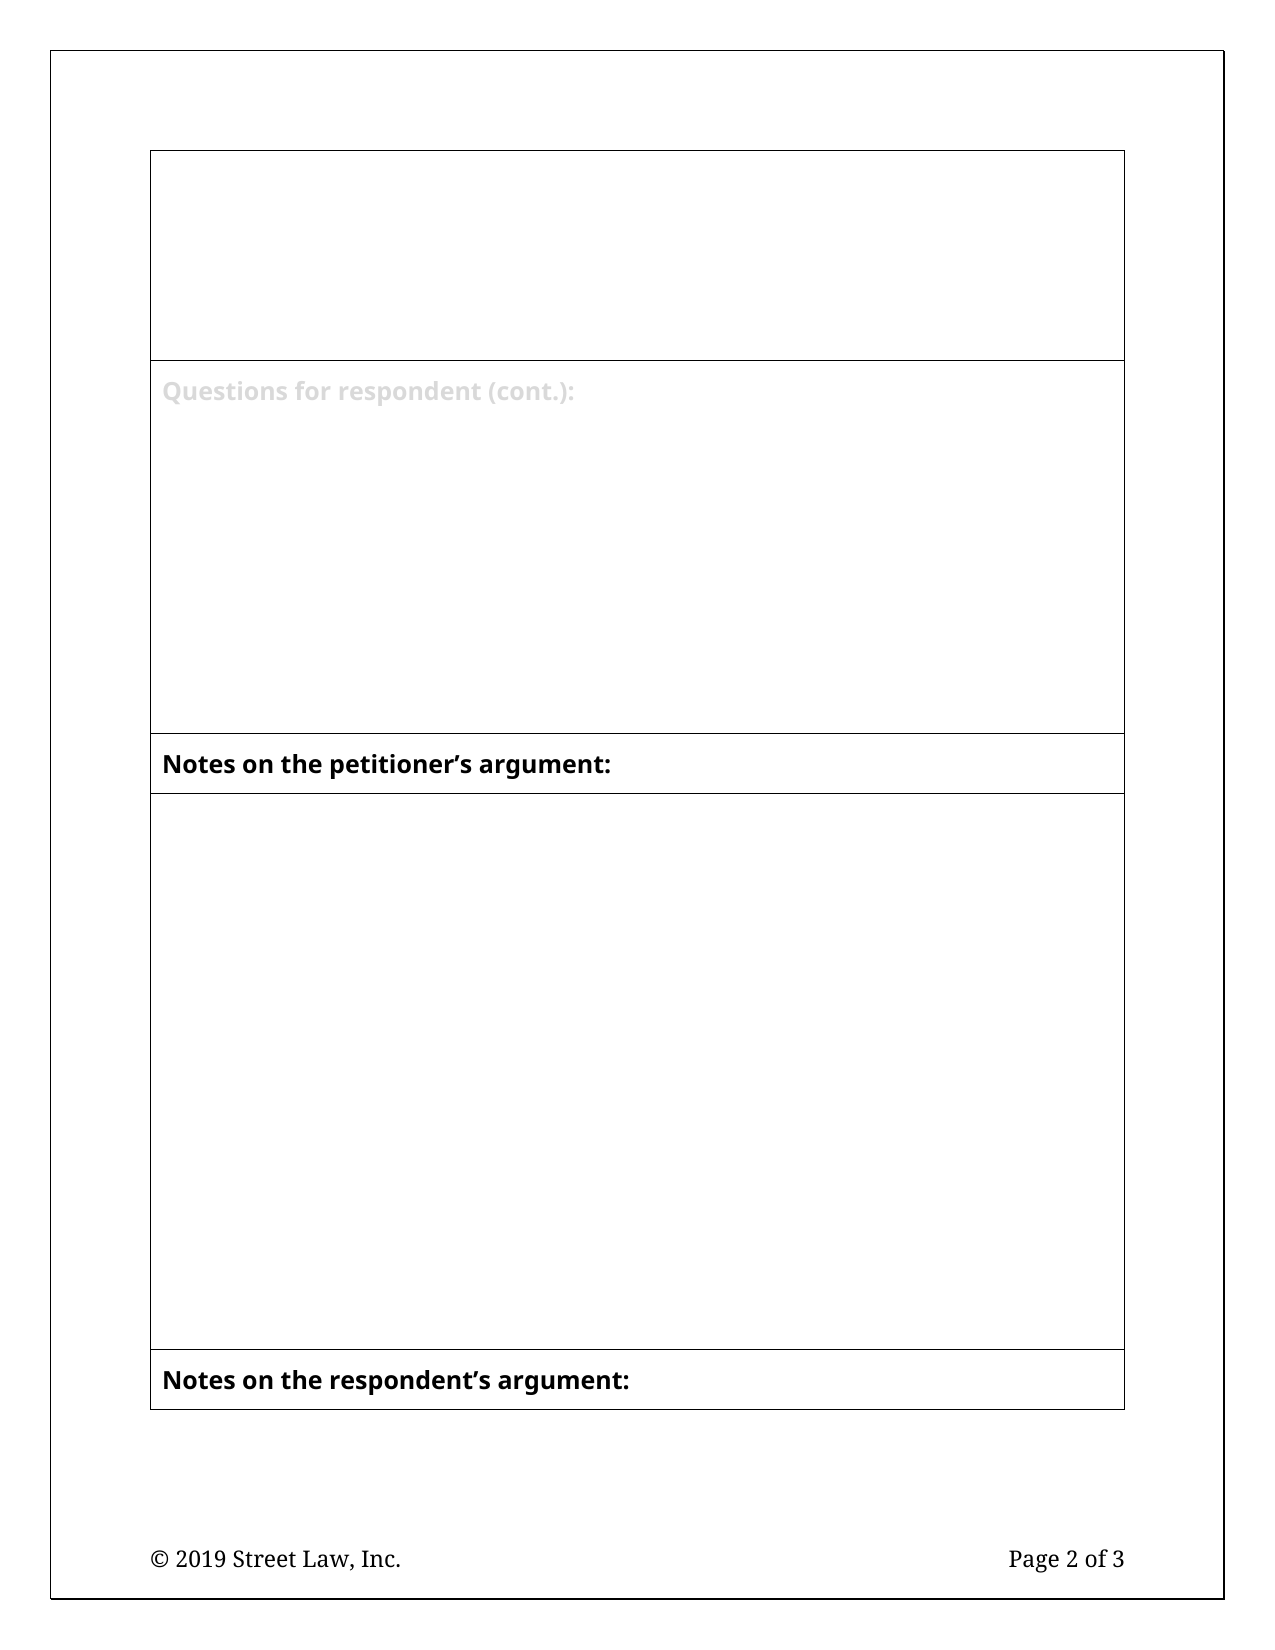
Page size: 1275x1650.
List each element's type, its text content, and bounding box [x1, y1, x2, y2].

table_cell Questions for respondent (cont.): [151, 361, 1124, 733]
table_cell [151, 794, 1124, 1349]
table_cell Notes on the petitioner’s argument: [151, 734, 1124, 793]
table_cell [151, 151, 1124, 360]
table_cell Notes on the respondent’s argument: [151, 1350, 1124, 1409]
